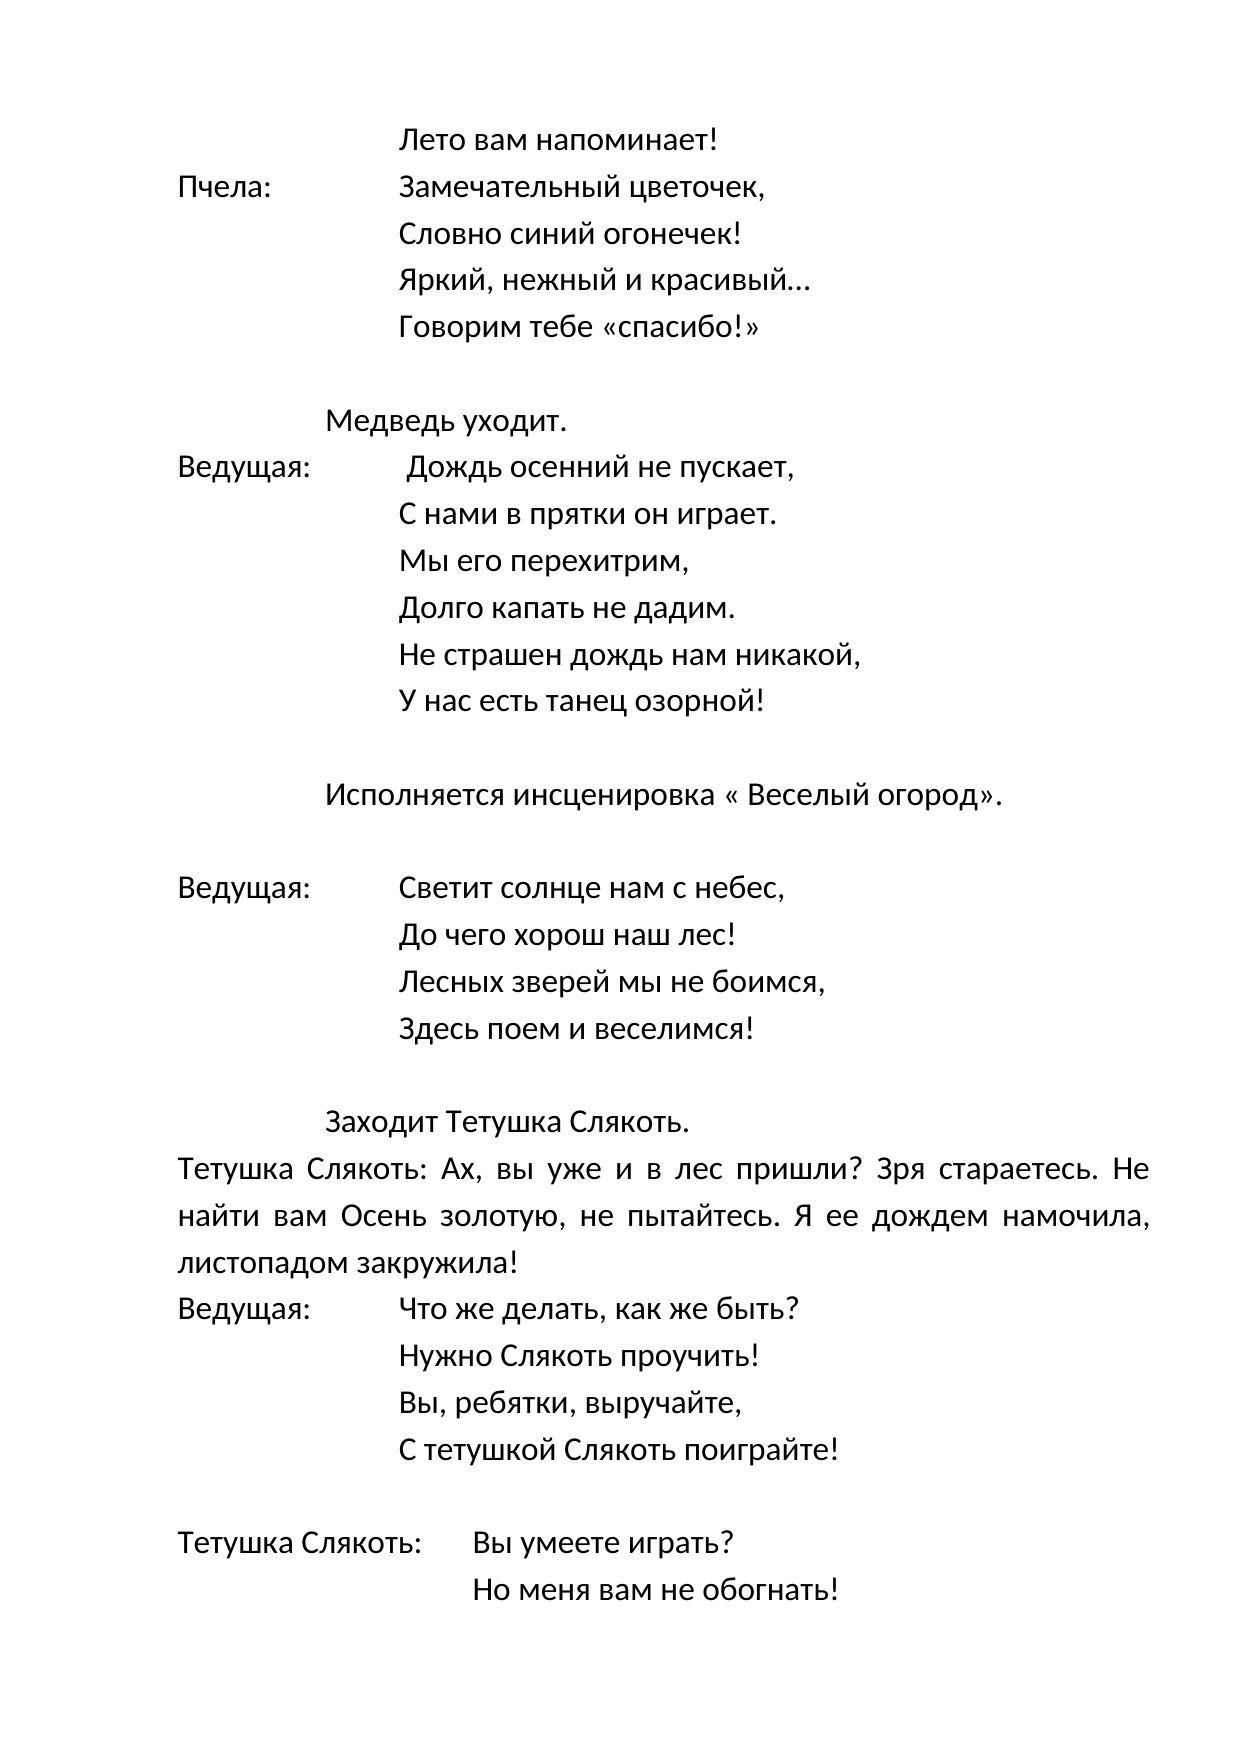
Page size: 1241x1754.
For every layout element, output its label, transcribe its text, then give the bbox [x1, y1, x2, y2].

text Заходит Тетушка Слякоть. [177, 1100, 1152, 1141]
text Вы, ребятки, выручайте, [177, 1381, 1152, 1422]
text Мы его перехитрим, [177, 539, 1152, 580]
text Ведущая: Дождь осенний не пускает, [177, 446, 1152, 486]
text Долго капать не дадим. [177, 586, 1152, 627]
text Пчела: Замечательный цветочек, [177, 165, 1152, 206]
text Тетушка Слякоть: Вы умеете играть? [177, 1521, 1152, 1562]
text Здесь поем и веселимся! [177, 1007, 1152, 1047]
text До чего хорош наш лес! [177, 913, 1152, 954]
text Лесных зверей мы не боимся, [177, 960, 1152, 1001]
text Ведущая: Что же делать, как же быть? [177, 1287, 1152, 1328]
text Но меня вам не обогнать! [398, 1568, 1152, 1609]
text Словно синий огонечек! [177, 212, 1152, 252]
text С тетушкой Слякоть поиграйте! [177, 1428, 1152, 1468]
text Лето вам напоминает! [177, 118, 1152, 159]
text Говорим тебе «спасибо!» [177, 305, 1152, 346]
text Медведь уходит. [177, 399, 1152, 439]
text Тетушка Слякоть: Ах, вы уже и в лес пришли? Зря стараетесь. Не найти вам Осень золотую, не пытайтесь. Я ее дождем намочила, листопадом закружила! [177, 1147, 1152, 1281]
text С нами в прятки он играет. [177, 492, 1152, 533]
text Исполняется инсценировка « Веселый огород». [177, 773, 1152, 814]
text Ведущая: Светит солнце нам с небес, [177, 866, 1152, 907]
text Яркий, нежный и красивый… [177, 258, 1152, 299]
text Нужно Слякоть проучить! [177, 1334, 1152, 1375]
text Не страшен дождь нам никакой, [177, 633, 1152, 673]
text У нас есть танец озорной! [177, 679, 1152, 720]
